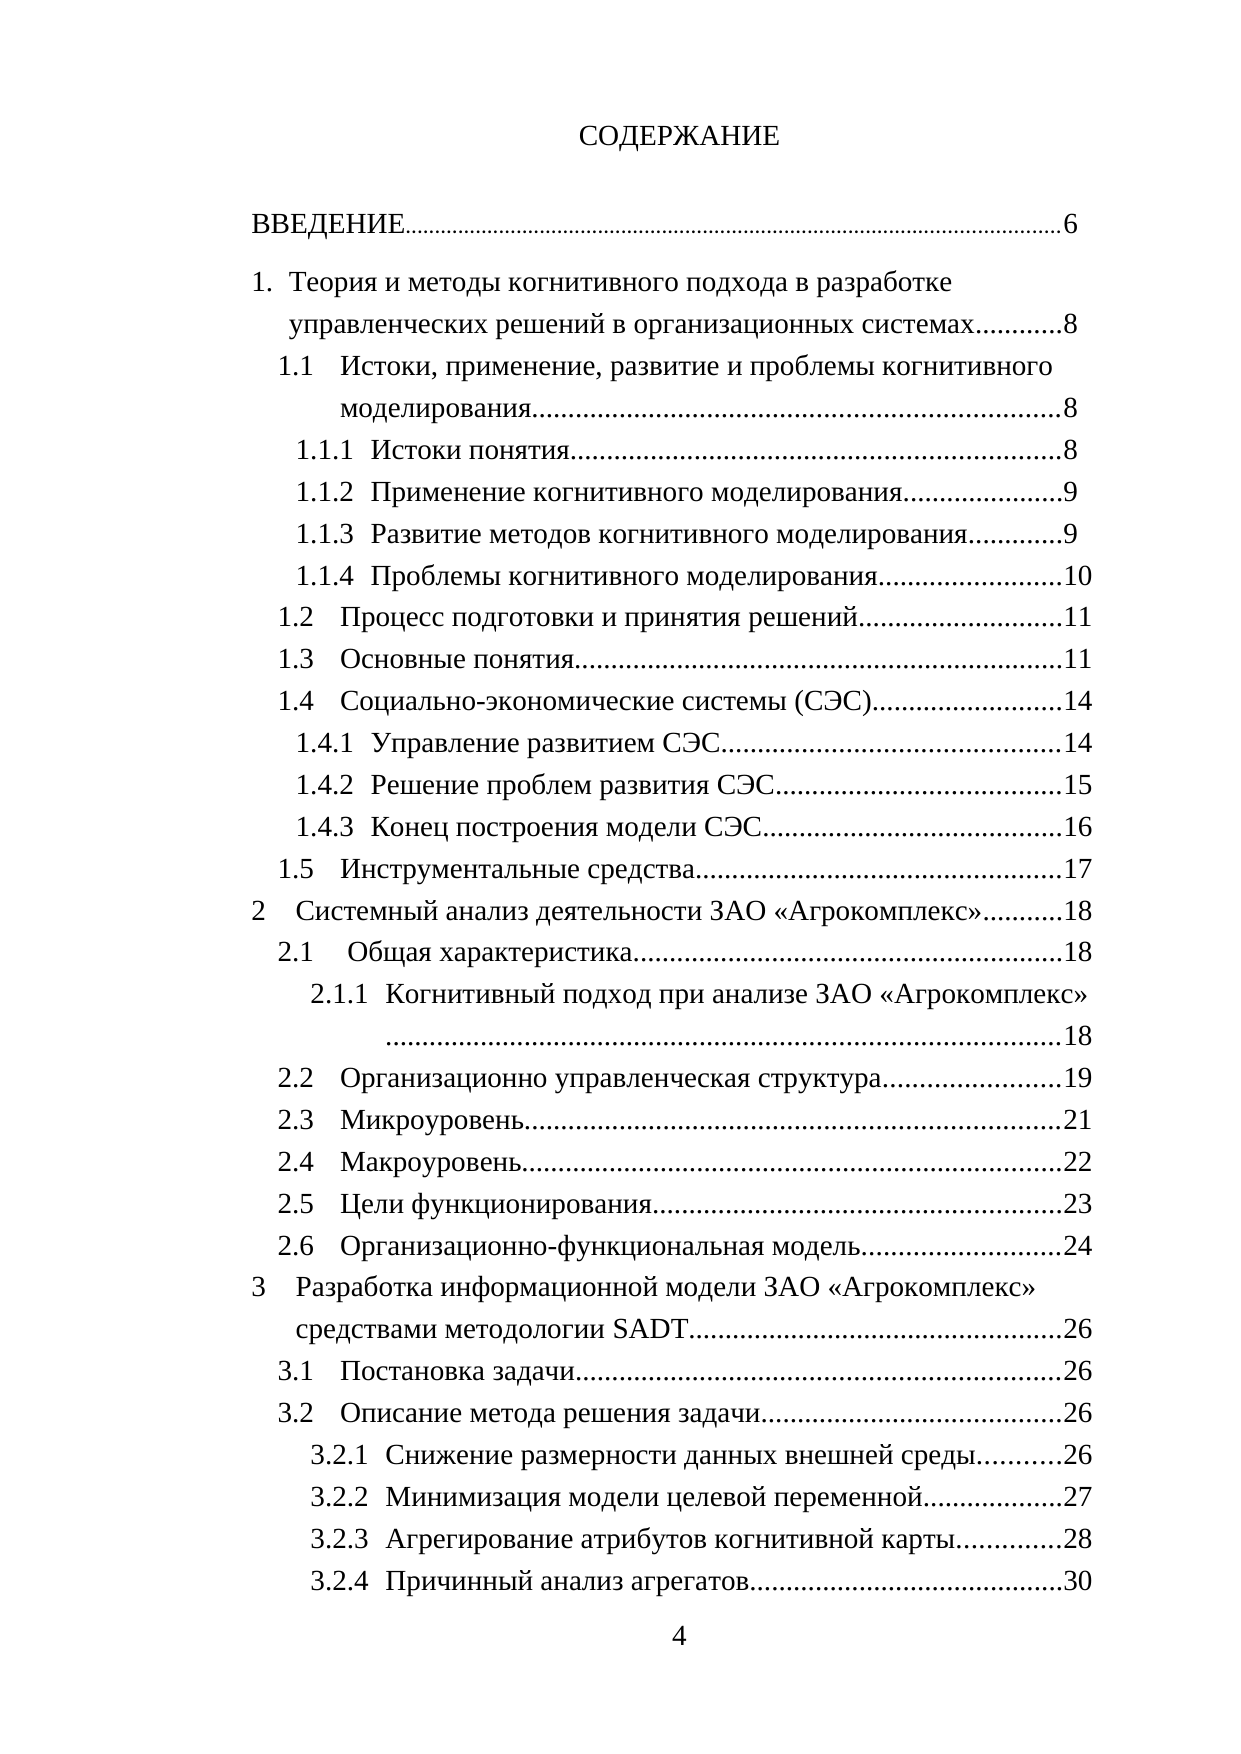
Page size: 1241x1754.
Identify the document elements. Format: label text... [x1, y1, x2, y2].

list Снижение размерности данных внешней среды 26 [310, 1437, 1093, 1471]
text ВВЕДЕНИЕ 6 [177, 206, 1181, 239]
list Разработка информационной модели ЗАО «Агрокомплекс» средствами методологии SADT 26 [251, 1269, 1093, 1345]
list Организационно управленческая структура 19 [277, 1060, 1093, 1094]
list Общая характеристика 18 [277, 934, 1152, 968]
list Системный анализ деятельности ЗАО «Агрокомплекс» 18 [251, 893, 1152, 926]
list Микроуровень 21 [277, 1102, 1093, 1136]
list Истоки, применение, развитие и проблемы когнитивного моделирования 8 [277, 348, 1152, 424]
list Конец построения модели СЭС 16 [295, 809, 1152, 842]
list Организационно-функциональная модель 24 [277, 1228, 1093, 1261]
list Описание метода решения задачи 26 [277, 1395, 1093, 1429]
list Когнитивный подход при анализе ЗАО «Агрокомплекс» 18 [310, 976, 1093, 1052]
list Причинный анализ агрегатов 30 [310, 1563, 1093, 1596]
list Агрегирование атрибутов когнитивной карты 28 [310, 1521, 1093, 1554]
list Применение когнитивного моделирования 9 [295, 474, 1152, 507]
list Истоки понятия 8 [295, 432, 1152, 466]
list Решение проблем развития СЭС 15 [295, 767, 1152, 801]
list Инструментальные средства 17 [277, 851, 1152, 884]
list Постановка задачи 26 [277, 1353, 1093, 1387]
list Минимизация модели целевой переменной 27 [310, 1479, 1093, 1512]
list Основные понятия 11 [277, 641, 1152, 675]
list Цели функционирования 23 [277, 1186, 1093, 1219]
list Процесс подготовки и принятия решений 11 [277, 599, 1152, 633]
list Теория и методы когнитивного подхода в разработке управленческих решений в организационных системах 8 [251, 264, 1152, 340]
list Развитие методов когнитивного моделирования 9 [295, 516, 1152, 549]
subtitle СОДЕРЖАНИЕ [177, 118, 1181, 152]
list Макроуровень 22 [277, 1144, 1093, 1177]
list Проблемы когнитивного моделирования 10 [295, 558, 1152, 591]
list Социально-экономические системы (СЭС) 14 [277, 683, 1152, 717]
list Управление развитием СЭС 14 [295, 725, 1152, 759]
